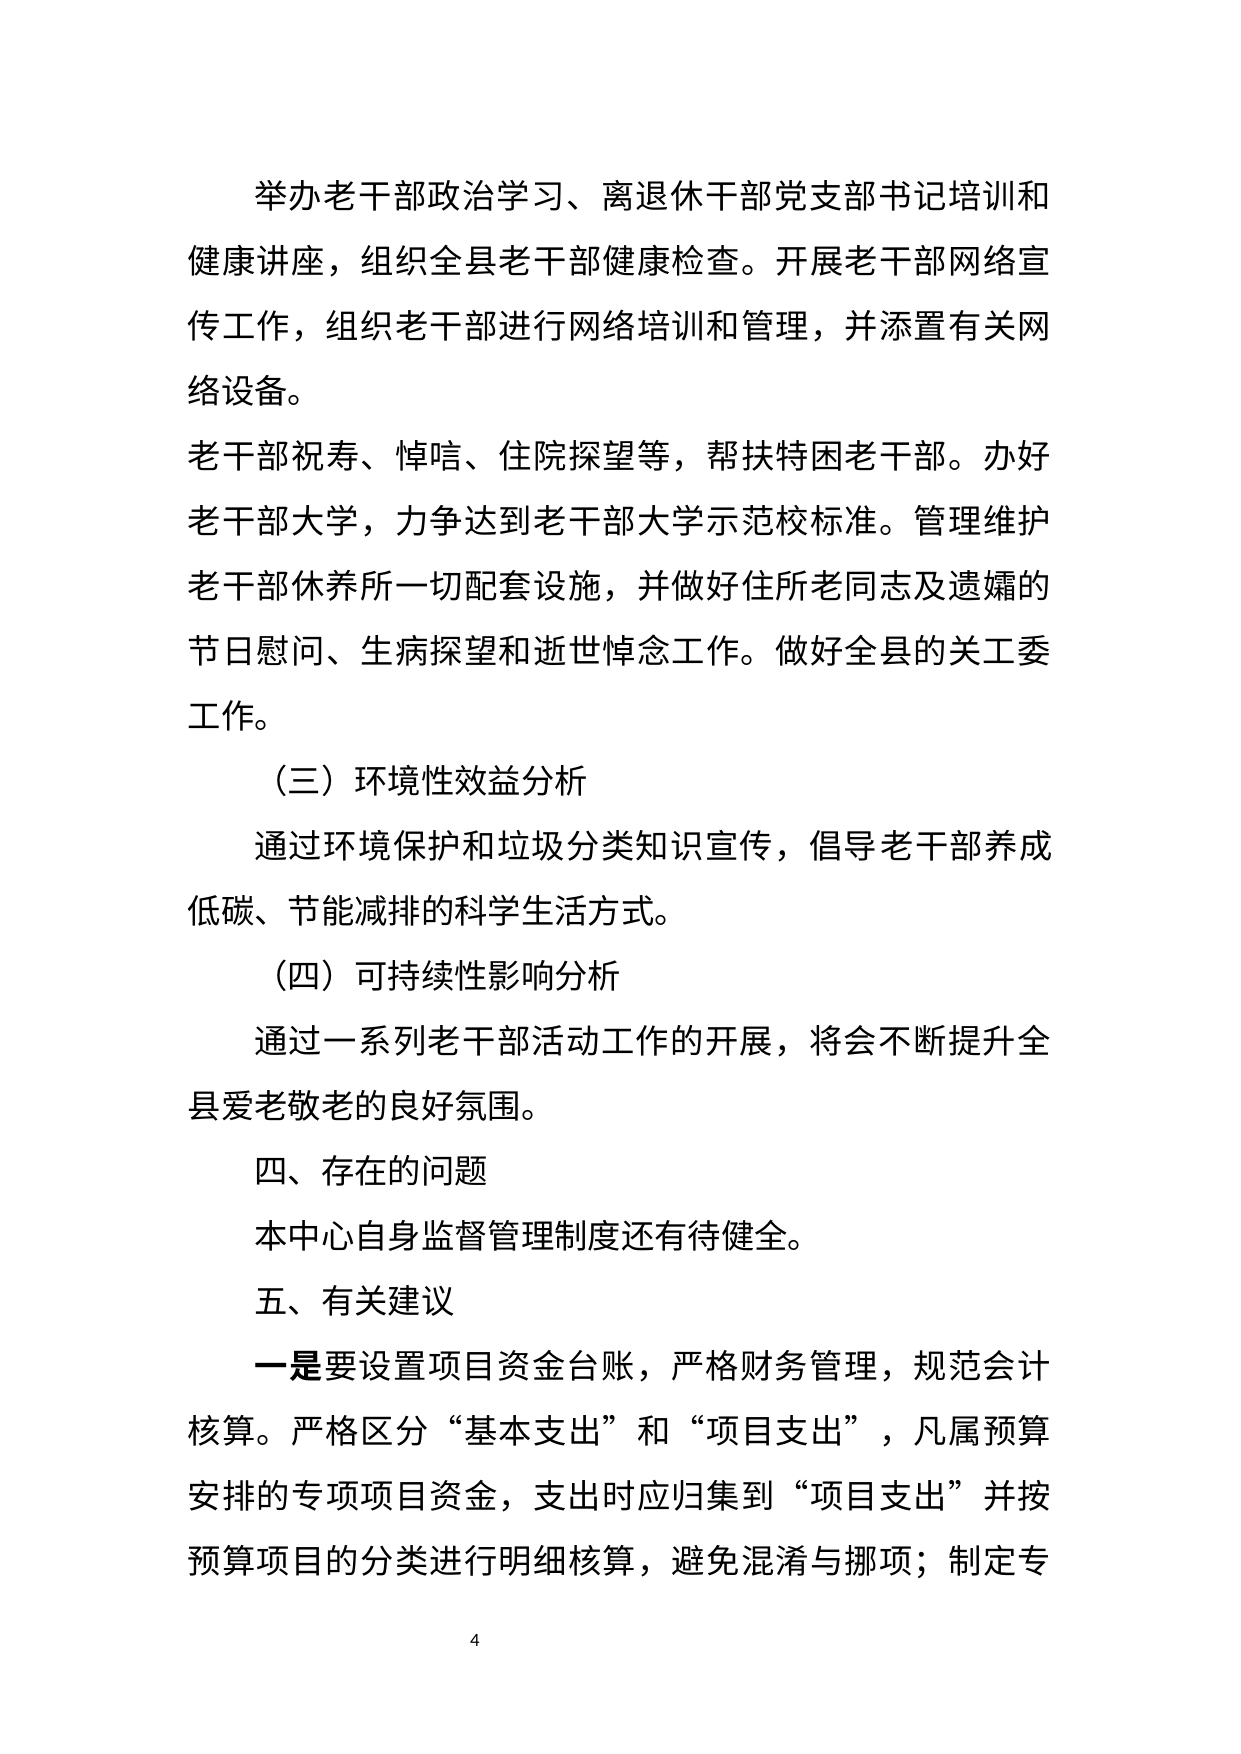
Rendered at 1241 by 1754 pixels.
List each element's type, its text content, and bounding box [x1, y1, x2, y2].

text 本中心自身监督管理制度还有待健全。 [187, 1202, 1053, 1267]
text （三）环境性效益分析 [187, 747, 1053, 812]
text 老干部祝寿、悼唁、住院探望等，帮扶特困老干部。办好老干部大学，力争达到老干部大学示范校标准。管理维护老干部休养所一切配套设施，并做好住所老同志及遗孀的节日慰问、生病探望和逝世悼念工作。做好全县的关工委工作。 [187, 422, 1053, 747]
text （四）可持续性影响分析 [187, 942, 1053, 1007]
text 五、有关建议 [187, 1267, 1053, 1332]
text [187, 1332, 1053, 1592]
text 通过一系列老干部活动工作的开展，将会不断提升全县爱老敬老的良好氛围。 [187, 1007, 1053, 1137]
text 通过环境保护和垃圾分类知识宣传，倡导老干部养成低碳、节能减排的科学生活方式。 [187, 812, 1053, 942]
text 举办老干部政治学习、离退休干部党支部书记培训和健康讲座，组织全县老干部健康检查。开展老干部网络宣传工作，组织老干部进行网络培训和管理，并添置有关网络设备。 [187, 162, 1053, 422]
list 存在的问题 [254, 1137, 1053, 1202]
